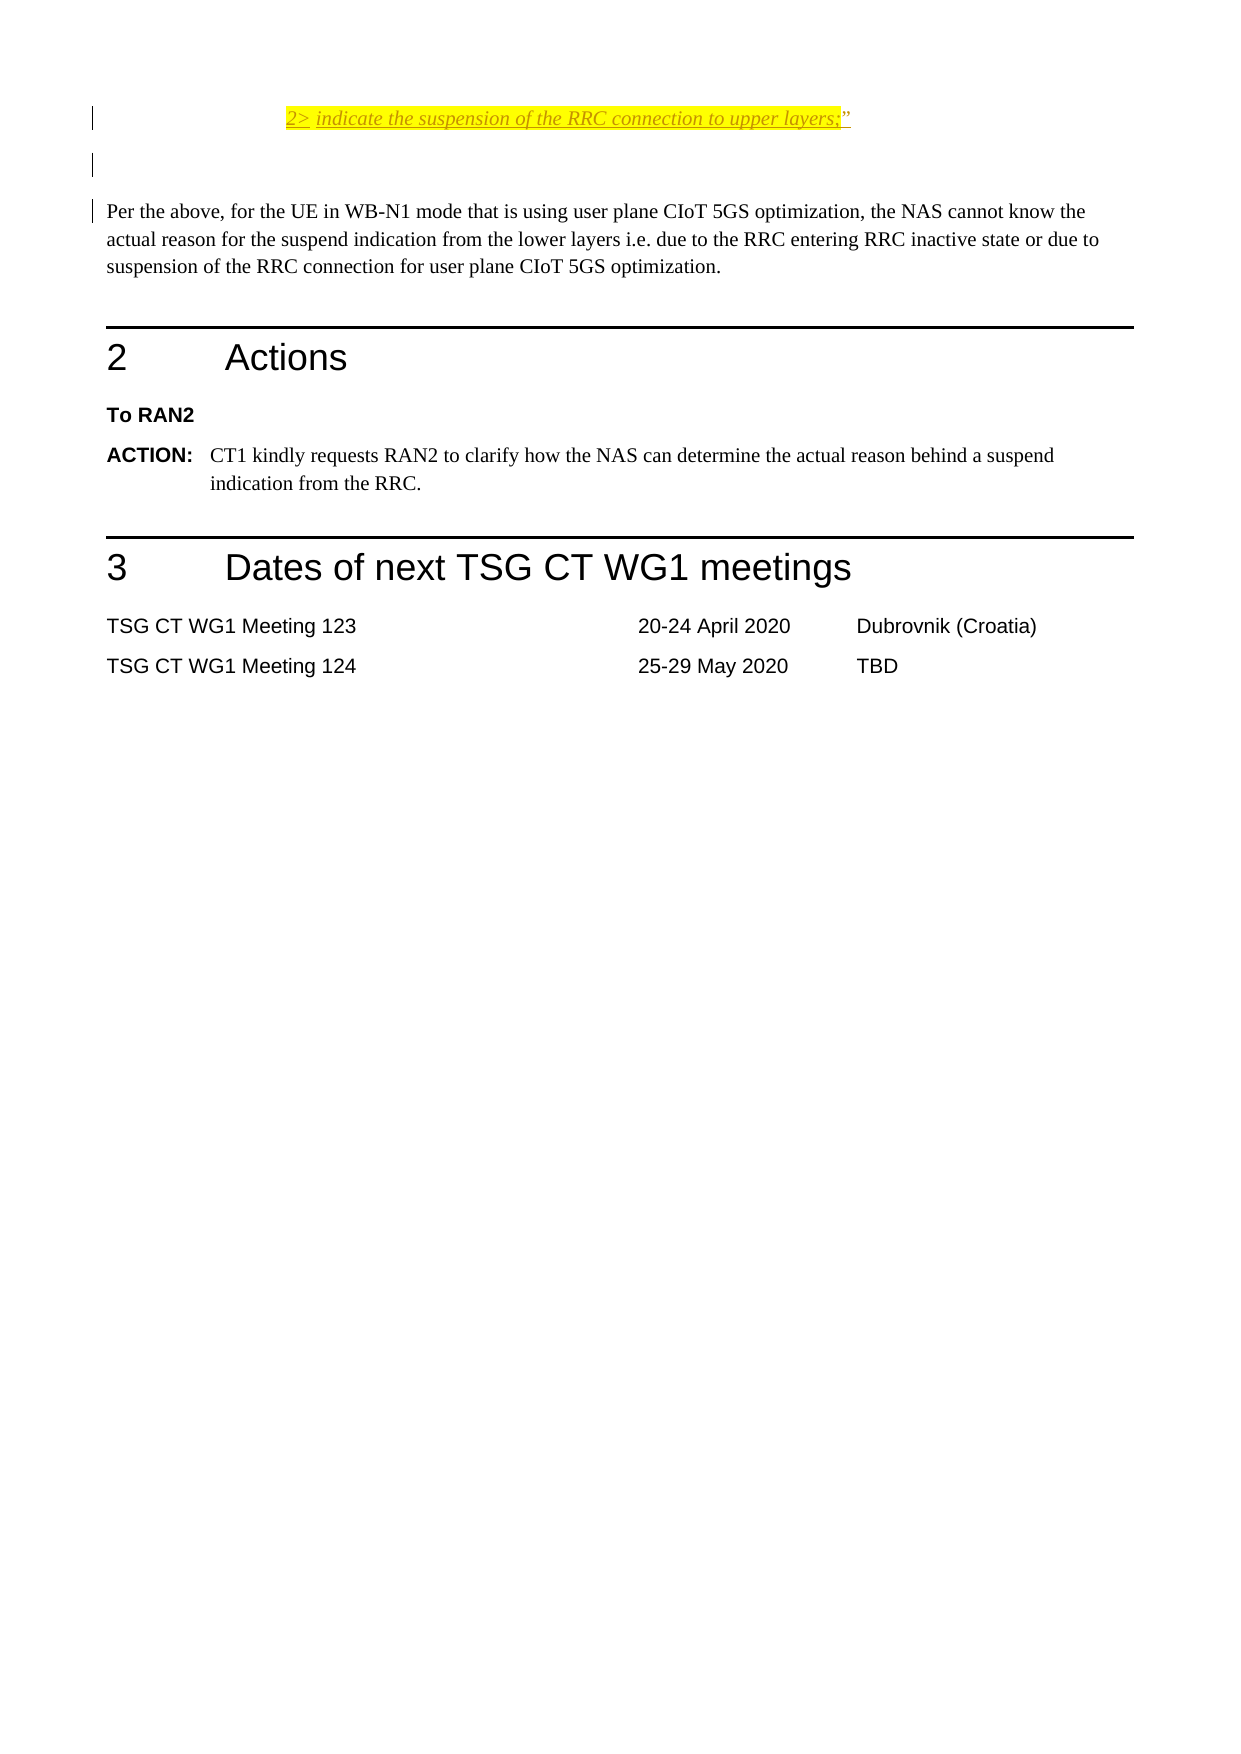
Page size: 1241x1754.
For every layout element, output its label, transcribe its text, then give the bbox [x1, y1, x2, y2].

subtitle 2 Actions [106, 329, 1134, 378]
text TSG CT WG1 Meeting 124 25-29 May 2020 TBD [106, 654, 1134, 678]
text ACTION: CT1 kindly requests RAN2 to clarify how the NAS can determine the actual reason behind a suspend indication from the RRC. [106, 443, 1134, 495]
text TSG CT WG1 Meeting 123 20-24 April 2020 Dubrovnik (Croatia) [106, 614, 1134, 638]
text Per the above, for the UE in WB-N1 mode that is using user plane CIoT 5GS optimization, the NAS cannot know the actual reason for the suspend indication from the lower layers i.e. due to the RRC entering RRC inactive state or due to suspension of the RRC connection for user plane CIoT 5GS optimization. [106, 199, 1134, 278]
text To RAN2 [106, 403, 1134, 427]
subtitle 3 Dates of next TSG CT WG1 meetings [106, 539, 1134, 589]
